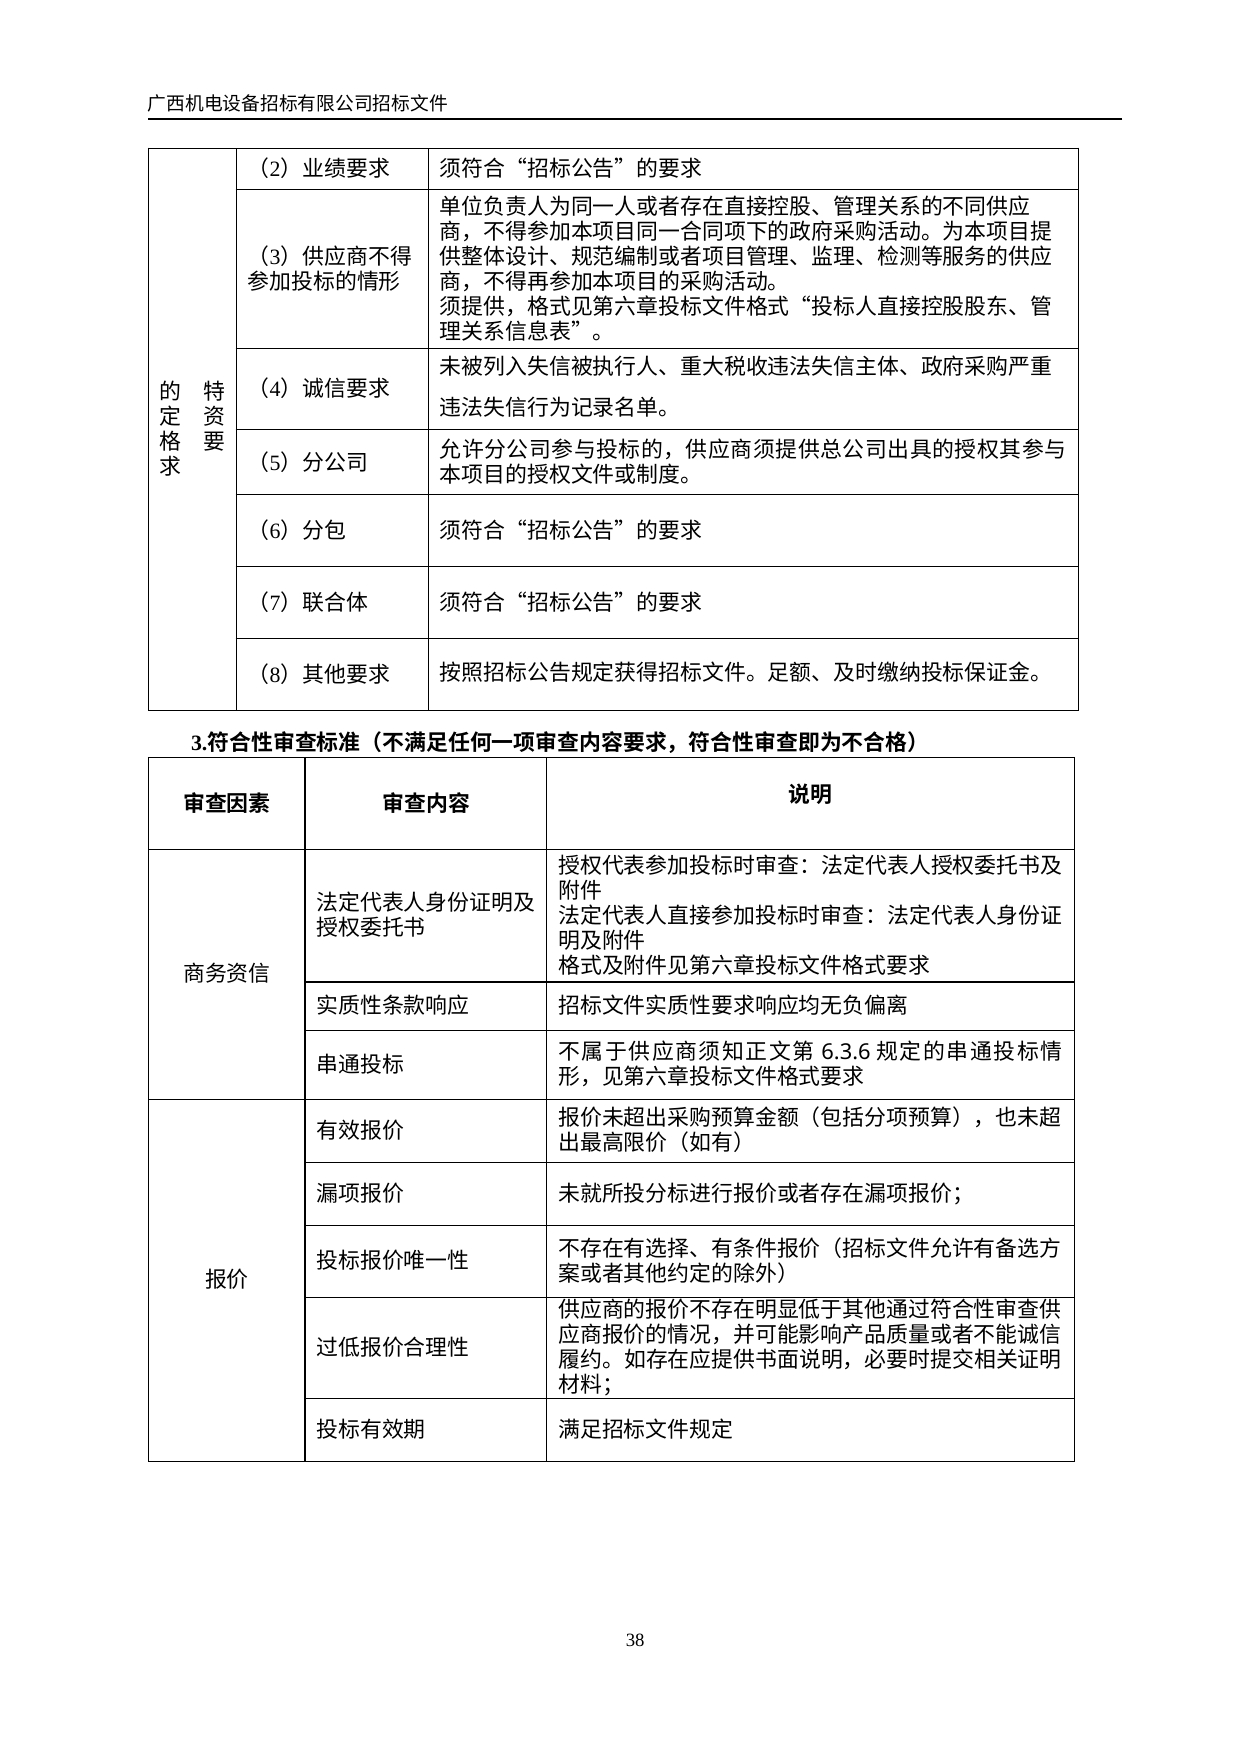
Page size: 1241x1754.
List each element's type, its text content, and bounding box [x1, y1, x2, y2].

table_cell 允许分公司参与投标的，供应商须提供总公司出具的授权其参与本项目的授权文件或制度。 [429, 430, 1078, 494]
table_cell 过低报价合理性 [306, 1298, 546, 1398]
table_header 审查内容 [306, 758, 546, 849]
table_cell 供应商的报价不存在明显低于其他通过符合性审查供应商报价的情况，并可能影响产品质量或者不能诚信履约。如存在应提供书面说明，必要时提交相关证明材料； [547, 1298, 1074, 1398]
table_cell 须符合“招标公告”的要求 [429, 495, 1078, 566]
table_cell （3）供应商不得参加投标的情形 [237, 190, 428, 348]
table_cell 供应商应符合的特定资格要求 [149, 149, 236, 710]
table_cell 不属于供应商须知正文第6.3.6规定的串通投标情形，见第六章投标文件格式要求 [547, 1031, 1074, 1098]
table_cell （2）业绩要求 [237, 149, 428, 189]
table_cell （8）其他要求 [237, 639, 428, 710]
table_cell （6）分包 [237, 495, 428, 566]
table_cell 漏项报价 [306, 1163, 546, 1225]
table_cell 投标报价唯一性 [306, 1226, 546, 1297]
table_cell 单位负责人为同一人或者存在直接控股、管理关系的不同供应商，不得参加本项目同一合同项下的政府采购活动。为本项目提供整体设计、规范编制或者项目管理、监理、检测等服务的供应商，不得再参加本项目的采购活动。 须提供，格式见第六章投标文件格式“投标人直接控股股东、管理关系信息表”。 [429, 190, 1078, 348]
table_cell 招标文件实质性要求响应均无负偏离 [547, 983, 1074, 1030]
table_cell 满足招标文件规定 [547, 1399, 1074, 1461]
table_cell 未被列入失信被执行人、重大税收违法失信主体、政府采购严重违法失信行为记录名单。 [429, 349, 1078, 429]
table_cell 须符合“招标公告”的要求 [429, 567, 1078, 638]
table_cell （4）诚信要求 [237, 349, 428, 429]
table_cell 报价 [149, 1100, 304, 1461]
table_cell （7）联合体 [237, 567, 428, 638]
table_cell 报价未超出采购预算金额（包括分项预算），也未超出最高限价（如有） [547, 1100, 1074, 1162]
table_cell 授权代表参加投标时审查：法定代表人授权委托书及附件 法定代表人直接参加投标时审查：法定代表人身份证明及附件 格式及附件见第六章投标文件格式要求 [547, 850, 1074, 981]
table_cell 须符合“招标公告”的要求 [429, 149, 1078, 189]
table_cell 不存在有选择、有条件报价（招标文件允许有备选方案或者其他约定的除外） [547, 1226, 1074, 1297]
text 3.符合性审查标准（不满足任何一项审查内容要求，符合性审查即为不合格） [148, 723, 1122, 757]
table_cell （5）分公司 [237, 430, 428, 494]
table_cell 法定代表人身份证明及授权委托书 [306, 850, 546, 981]
table_cell 有效报价 [306, 1100, 546, 1162]
table_cell 未就所投分标进行报价或者存在漏项报价； [547, 1163, 1074, 1225]
table_cell 商务资信 [149, 850, 304, 1098]
table_header 说明 [547, 758, 1074, 849]
table_cell 串通投标 [306, 1031, 546, 1098]
table_cell 实质性条款响应 [306, 983, 546, 1030]
table_cell 按照招标公告规定获得招标文件。足额、及时缴纳投标保证金。 [429, 639, 1078, 710]
table_cell 投标有效期 [306, 1399, 546, 1461]
table_header 审查因素 [149, 758, 304, 849]
